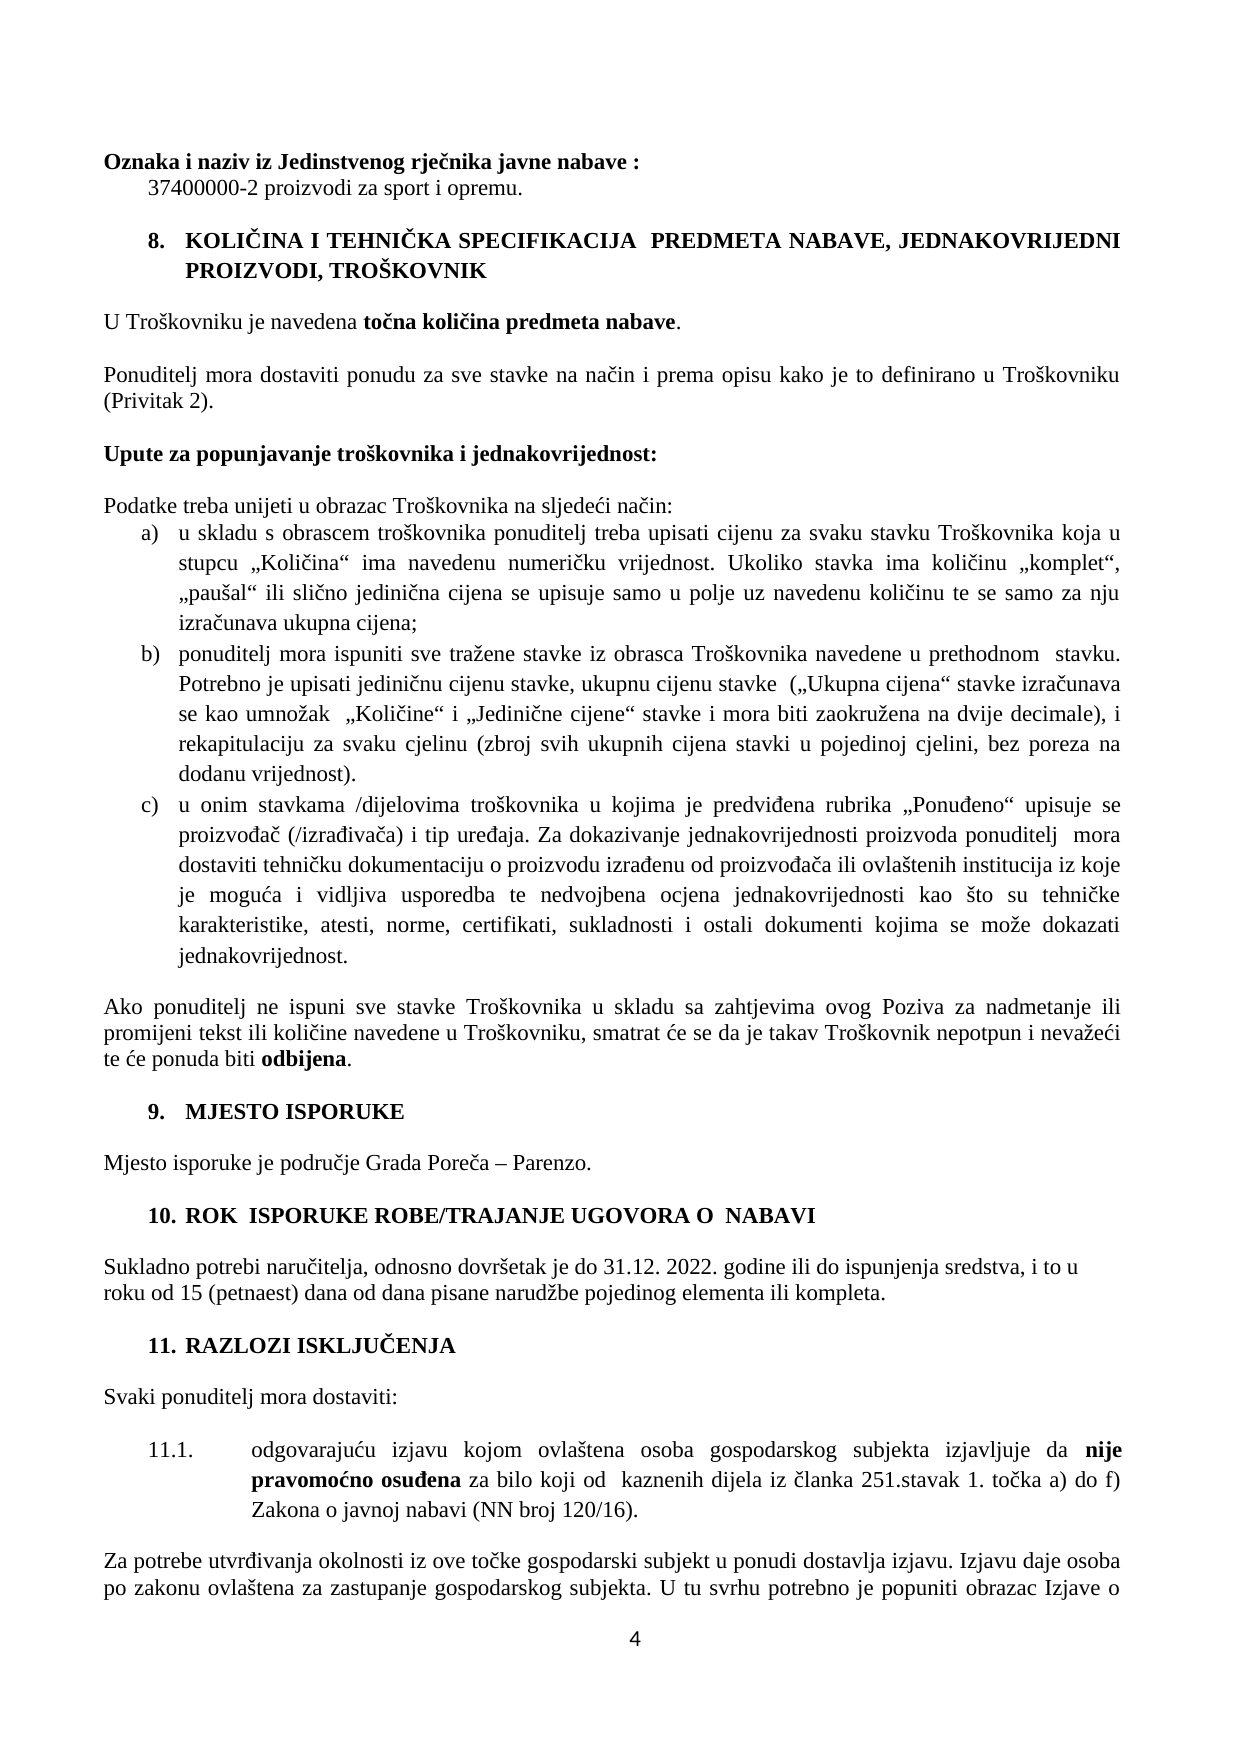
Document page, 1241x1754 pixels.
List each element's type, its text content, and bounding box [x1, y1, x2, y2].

text Upute za popunjavanje troškovnika i jednakovrijednost: [103, 440, 1122, 466]
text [103, 1547, 1122, 1600]
list ponuditelj mora ispuniti sve tražene stavke iz obrasca Troškovnika navedene u prethodnom stavku. Potrebno je upisati jediničnu cijenu stavke, ukupnu cijenu stavke („Ukupna cijena“ stavke izračunava se kao umnožak „Količine“ i „Jedinične cijene“ stavke i mora biti zaokružena na dvije decimale), i rekapitulaciju za svaku cjelinu (zbroj svih ukupnih cijena stavki u pojedinoj cjelini, bez poreza na dodanu vrijednost). [141, 640, 1122, 787]
list ROK ISPORUKE ROBE/TRAJANJE UGOVORA O NABAVI [148, 1202, 1122, 1228]
text Oznaka i naziv iz Jedinstvenog rječnika javne nabave : [103, 148, 1122, 174]
text Mjesto isporuke je područje Grada Poreča – Parenzo. [103, 1149, 1122, 1176]
list odgovarajuću izjavu kojom ovlaštena osoba gospodarskog subjekta izjavljuje da nije pravomoćno osuđena za bilo koji od kaznenih dijela iz članka 251.stavak 1. točka a) do f) Zakona o javnoj nabavi (NN broj 120/16). [148, 1436, 1122, 1523]
list KOLIČINA I TEHNIČKA SPECIFIKACIJA PREDMETA NABAVE, JEDNAKOVRIJEDNI PROIZVODI, TROŠKOVNIK [148, 227, 1122, 283]
list u skladu s obrascem troškovnika ponuditelj treba upisati cijenu za svaku stavku Troškovnika koja u stupcu „Količina“ ima navedenu numeričku vrijednost. Ukoliko stavka ima količinu „komplet“, „paušal“ ili slično jedinična cijena se upisuje samo u polje uz navedenu količinu te se samo za nju izračunava ukupna cijena; [141, 519, 1122, 636]
text 37400000-2 proizvodi za sport i opremu. [148, 174, 1122, 200]
list MJESTO ISPORUKE [148, 1098, 1122, 1124]
text U Troškovniku je navedena točna količina predmeta nabave. [103, 308, 1122, 334]
text Sukladno potrebi naručitelja, odnosno dovršetak je do 31.12. 2022. godine ili do ispunjenja sredstva, i to u roku od 15 (petnaest) dana od dana pisane narudžbe pojedinog elementa ili kompleta. [103, 1253, 1122, 1306]
text Ponuditelj mora dostaviti ponudu za sve stavke na način i prema opisu kako je to definirano u Troškovniku (Privitak 2). [103, 361, 1122, 413]
text Podatke treba unijeti u obrazac Troškovnika na sljedeći način: [103, 492, 1122, 519]
list u onim stavkama /dijelovima troškovnika u kojima je predviđena rubrika „Ponuđeno“ upisuje se proizvođač (/izrađivača) i tip uređaja. Za dokazivanje jednakovrijednosti proizvoda ponuditelj mora dostaviti tehničku dokumentaciju o proizvodu izrađenu od proizvođača ili ovlaštenih institucija iz koje je moguća i vidljiva usporedba te nedvojbena ocjena jednakovrijednosti kao što su tehničke karakteristike, atesti, norme, certifikati, sukladnosti i ostali dokumenti kojima se može dokazati jednakovrijednost. [141, 791, 1122, 968]
list RAZLOZI ISKLJUČENJA [148, 1332, 1122, 1358]
text Svaki ponuditelj mora dostaviti: [103, 1383, 1122, 1409]
text Ako ponuditelj ne ispuni sve stavke Troškovnika u skladu sa zahtjevima ovog Poziva za nadmetanje ili promijeni tekst ili količine navedene u Troškovniku, smatrat će se da je takav Troškovnik nepotpun i nevažeći te će ponuda biti odbijena. [103, 993, 1122, 1072]
